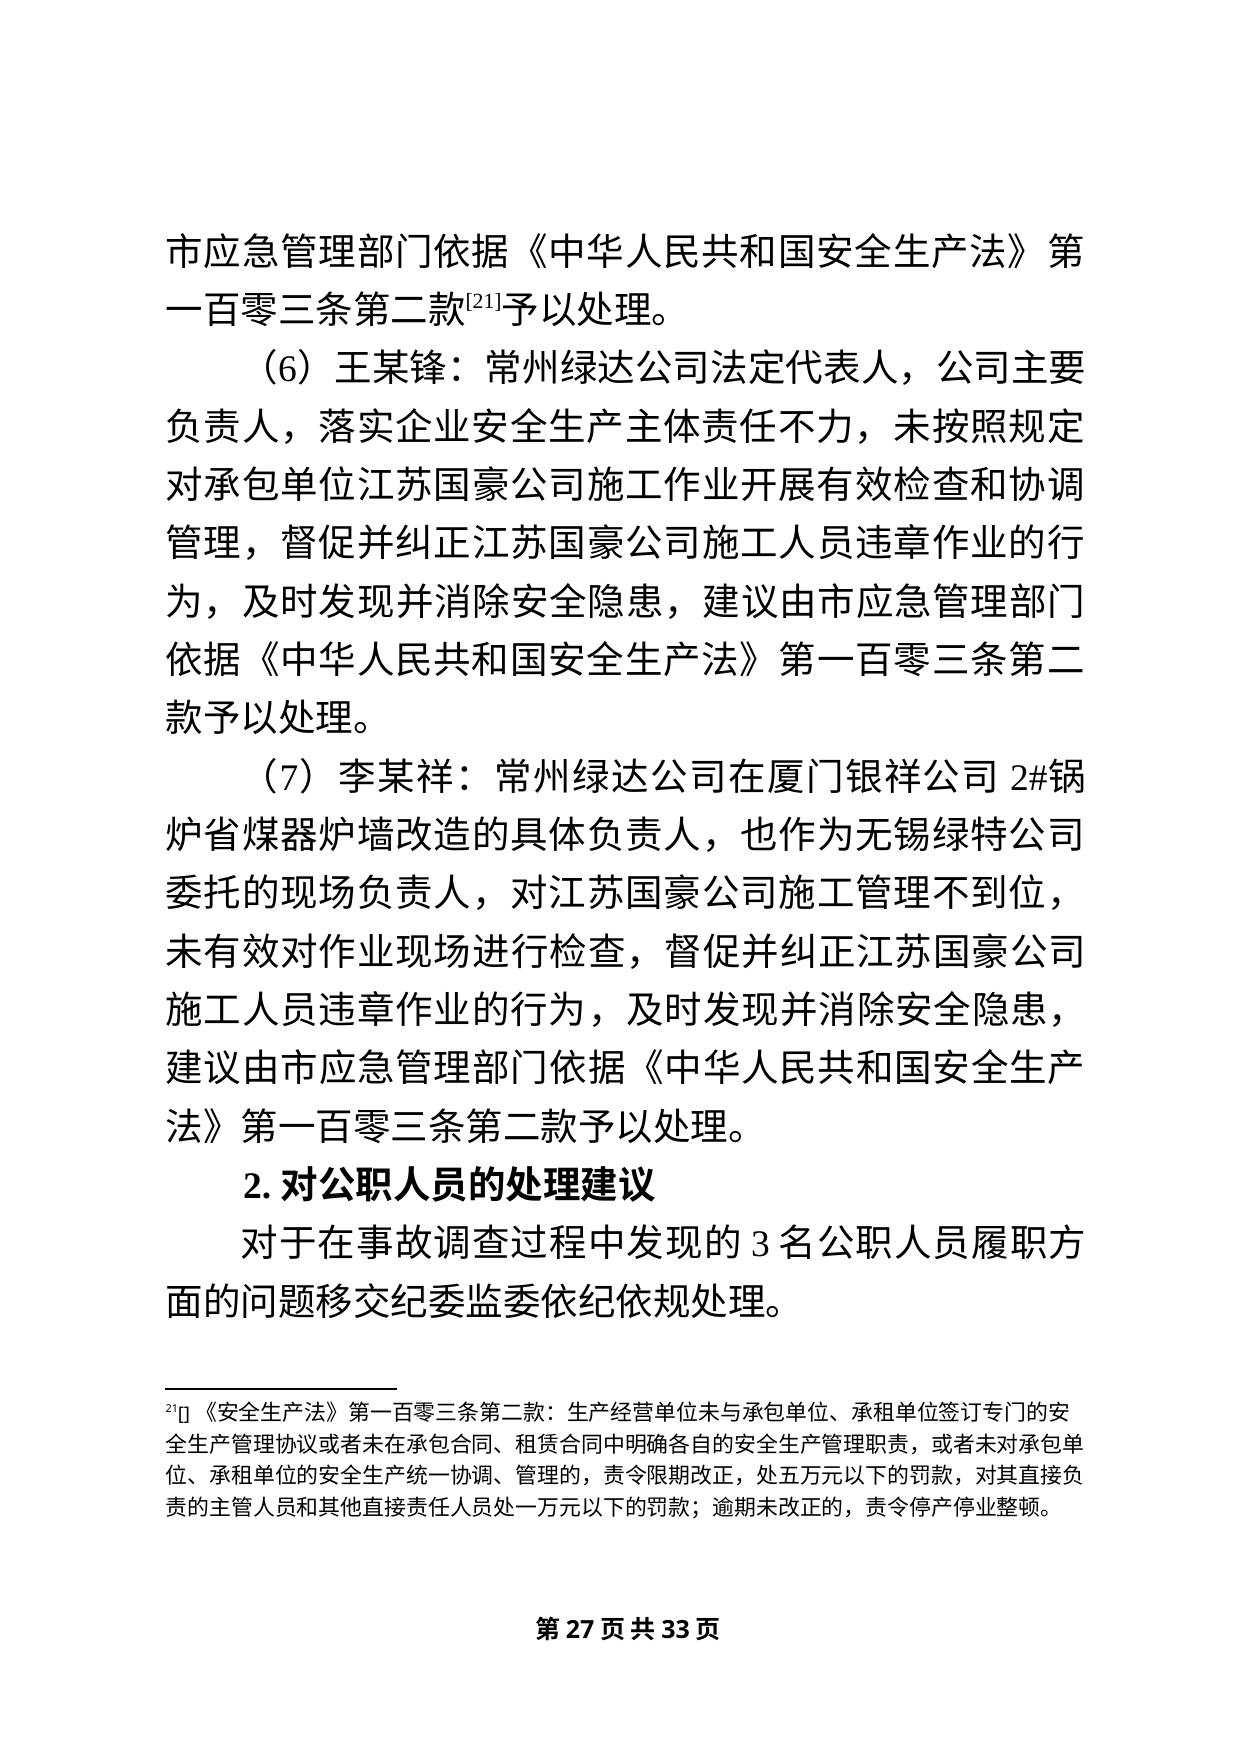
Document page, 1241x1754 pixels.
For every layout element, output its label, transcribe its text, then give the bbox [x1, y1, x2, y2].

text （7）李某祥：常州绿达公司在厦门银祥公司2#锅炉省煤器炉墙改造的具体负责人，也作为无锡绿特公司委托的现场负责人，对江苏国豪公司施工管理不到位，未有效对作业现场进行检查，督促并纠正江苏国豪公司施工人员违章作业的行为，及时发现并消除安全隐患，建议由市应急管理部门依据《中华人民共和国安全生产法》第一百零三条第二款予以处理。 [165, 743, 1087, 1152]
text 对于在事故调查过程中发现的3名公职人员履职方面的问题移交纪委监委依纪依规处理。 [165, 1210, 1087, 1327]
text 2. 对公职人员的处理建议 [165, 1152, 1087, 1210]
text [165, 218, 1087, 335]
text （6）王某锋：常州绿达公司法定代表人，公司主要负责人，落实企业安全生产主体责任不力，未按照规定对承包单位江苏国豪公司施工作业开展有效检查和协调管理，督促并纠正江苏国豪公司施工人员违章作业的行为，及时发现并消除安全隐患，建议由市应急管理部门依据《中华人民共和国安全生产法》第一百零三条第二款予以处理。 [165, 335, 1087, 743]
